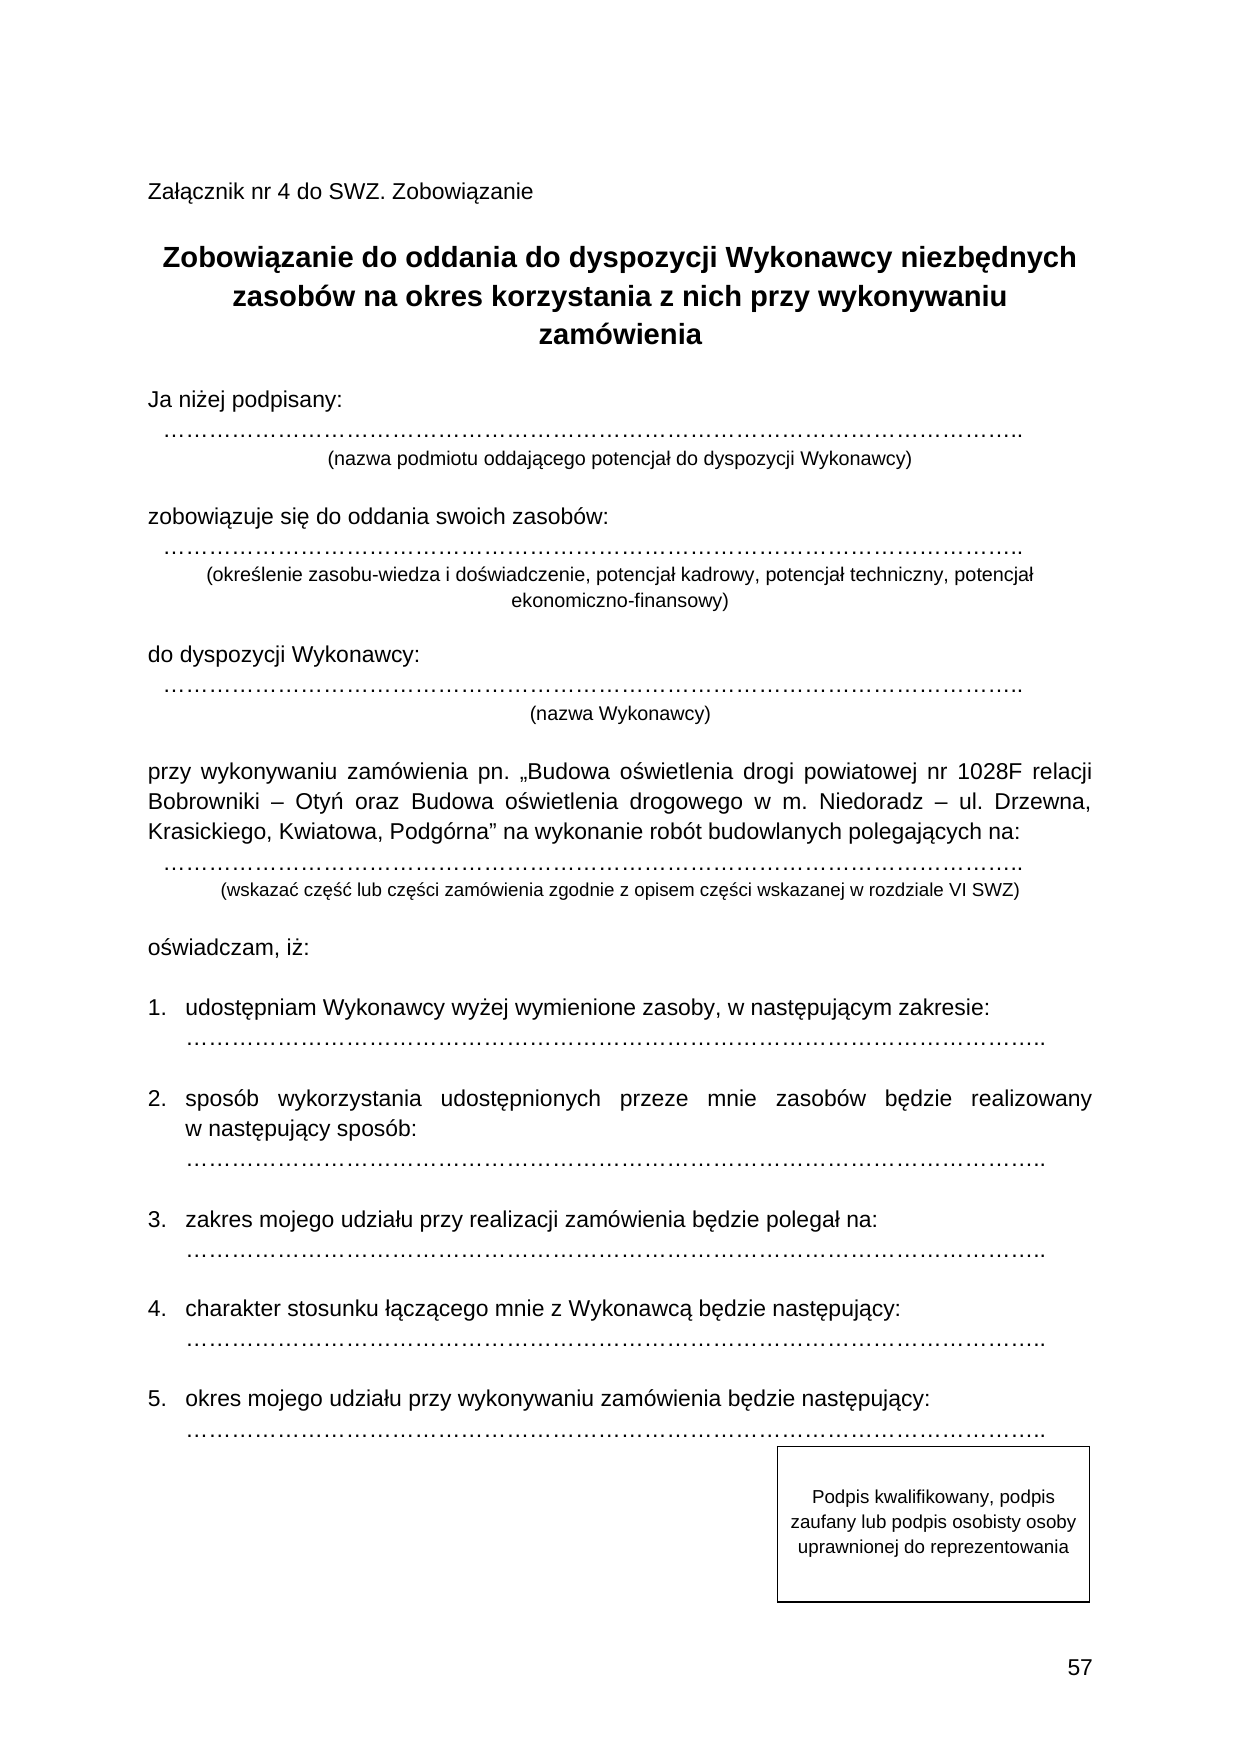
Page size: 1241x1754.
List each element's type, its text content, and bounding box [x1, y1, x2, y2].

text ………………………………………………………………………………………………….. [162, 671, 1093, 698]
text ………………………………………………………………………………………………….. [162, 848, 1093, 875]
list ………………………………………………………………………………………………….. [185, 1236, 1093, 1262]
subtitle Załącznik nr 4 do SWZ. Zobowiązanie [148, 178, 1093, 204]
text Ja niżej podpisany: [148, 386, 1093, 412]
text przy wykonywaniu zamówienia pn. „” na wykonanie robót budowlanych polegających na: [148, 758, 1093, 844]
text Zobowiązanie do oddania do dyspozycji Wykonawcy niezbędnych zasobów na okres korzystania z nich przy wykonywaniu zamówienia [148, 240, 1093, 351]
text (wskazać część lub części zamówienia zgodnie z opisem części wskazanej w rozdziale VI SWZ) [148, 879, 1093, 900]
list ………………………………………………………………………………………………….. [185, 1145, 1093, 1171]
list ………………………………………………………………………………………………….. [185, 1024, 1093, 1051]
list okres mojego udziału przy wykonywaniu zamówienia będzie następujący: [148, 1385, 1093, 1412]
list zakres mojego udziału przy realizacji zamówienia będzie polegał na: [148, 1206, 1093, 1232]
text do dyspozycji Wykonawcy: [148, 641, 1093, 667]
text ………………………………………………………………………………………………….. [162, 533, 1093, 559]
text (nazwa podmiotu oddającego potencjał do dyspozycji Wykonawcy) [148, 446, 1093, 469]
table_header Podpis kwalifikowany, podpis zaufany lub podpis osobisty osoby uprawnionej do reprezentowania [778, 1447, 1089, 1601]
text zobowiązuje się do oddania swoich zasobów: [148, 503, 1093, 529]
text (określenie zasobu-wiedza i doświadczenie, potencjał kadrowy, potencjał techniczny, potencjał ekonomiczno-finansowy) [148, 563, 1093, 612]
text (nazwa Wykonawcy) [148, 702, 1093, 724]
list charakter stosunku łączącego mnie z Wykonawcą będzie następujący: [148, 1295, 1093, 1321]
list ………………………………………………………………………………………………….. [185, 1325, 1093, 1351]
list udostępniam Wykonawcy wyżej wymienione zasoby, w następującym zakresie: [148, 994, 1093, 1020]
text oświadczam, iż: [148, 934, 1093, 960]
list sposób wykorzystania udostępnionych przeze mnie zasobów będzie realizowany w następujący sposób: [148, 1085, 1093, 1141]
text ………………………………………………………………………………………………….. [162, 416, 1093, 442]
list ………………………………………………………………………………………………….. [185, 1416, 1093, 1442]
